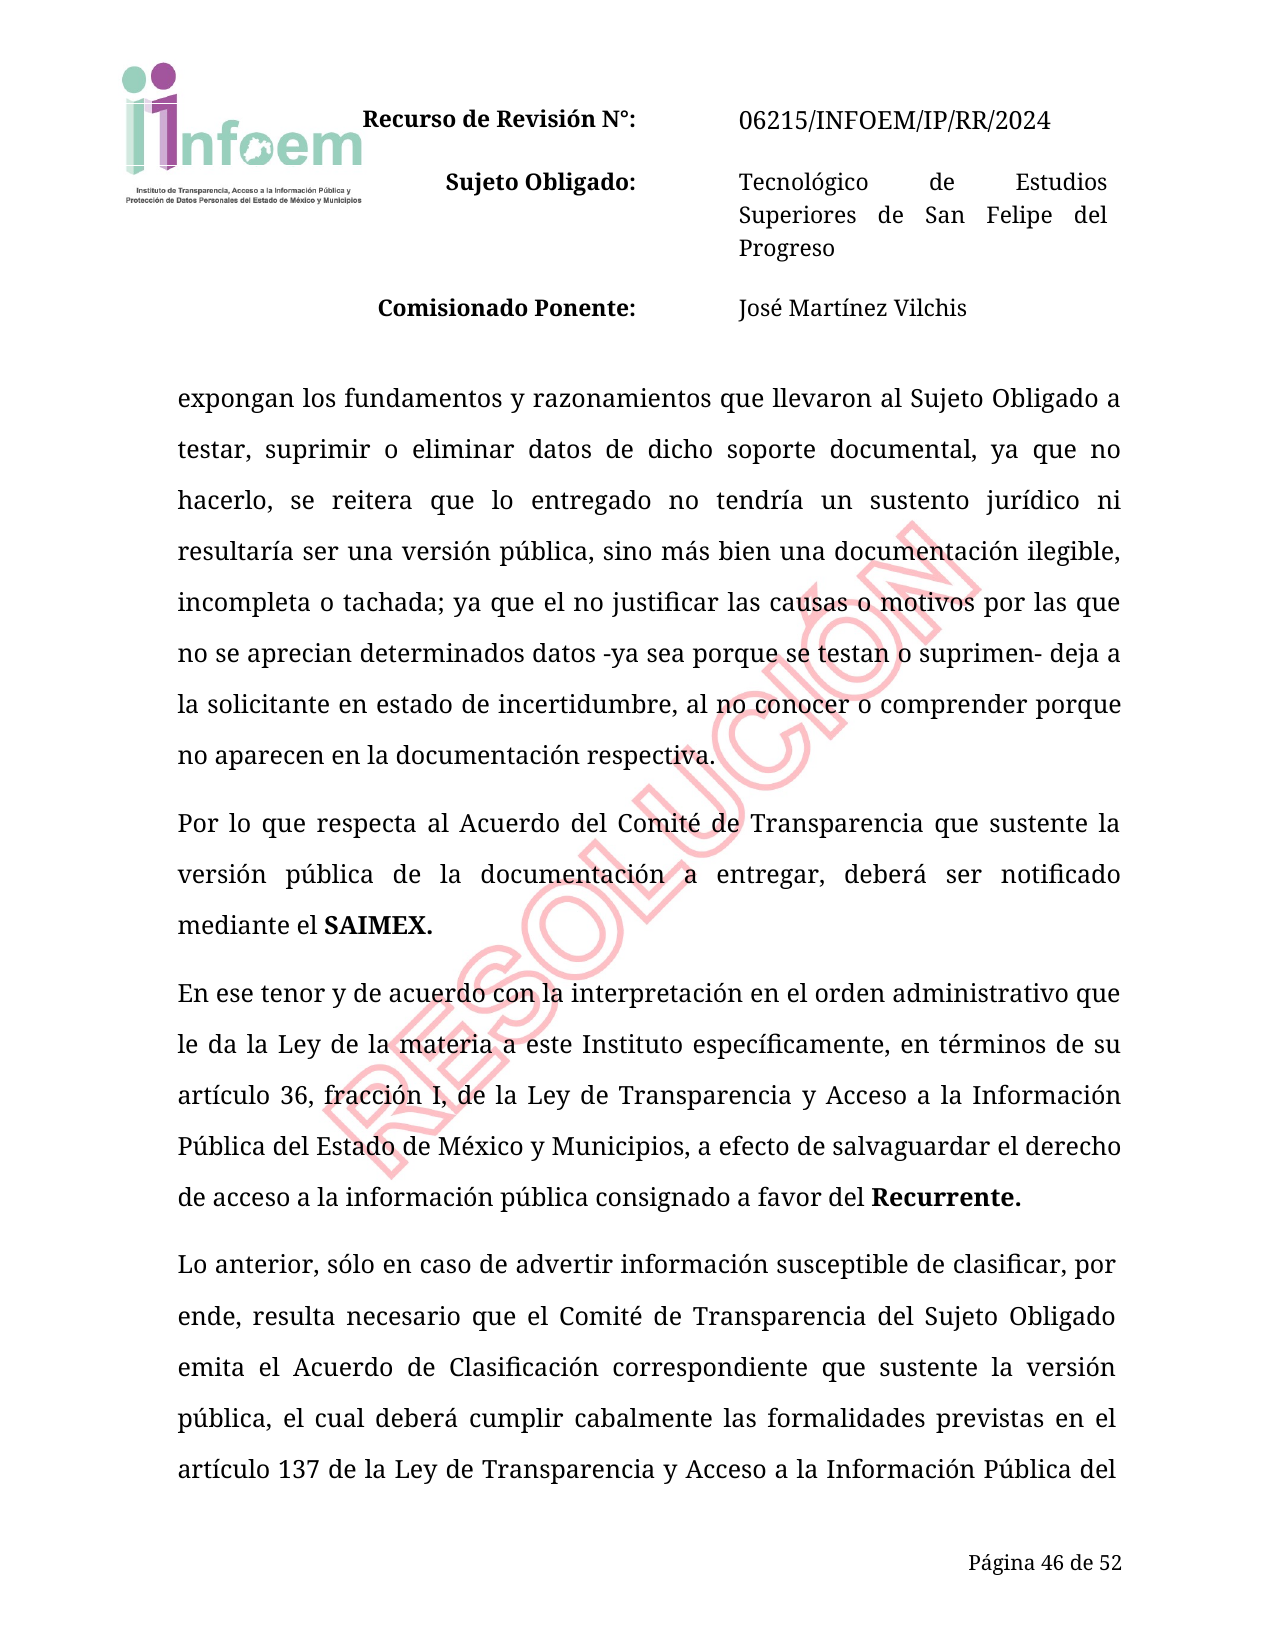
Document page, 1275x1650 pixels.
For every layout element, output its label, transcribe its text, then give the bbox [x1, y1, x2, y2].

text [177, 381, 1122, 772]
picture [3, 2, 1268, 1650]
text Por lo que respecta al Acuerdo del Comité de Transparencia que sustente la versión pública de la documentación a entregar, deberá ser notificado mediante el SAIMEX. [177, 806, 1122, 942]
text En ese tenor y de acuerdo con la interpretación en el orden administrativo que le da la Ley de la materia a este Instituto específicamente, en términos de su artículo 36, fracción I, de la Ley de Transparencia y Acceso a la Información Pública del Estado de México y Municipios, a efecto de salvaguardar el derecho de acceso a la información pública consignado a favor del Recurrente. [177, 975, 1122, 1213]
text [177, 1247, 1117, 1485]
